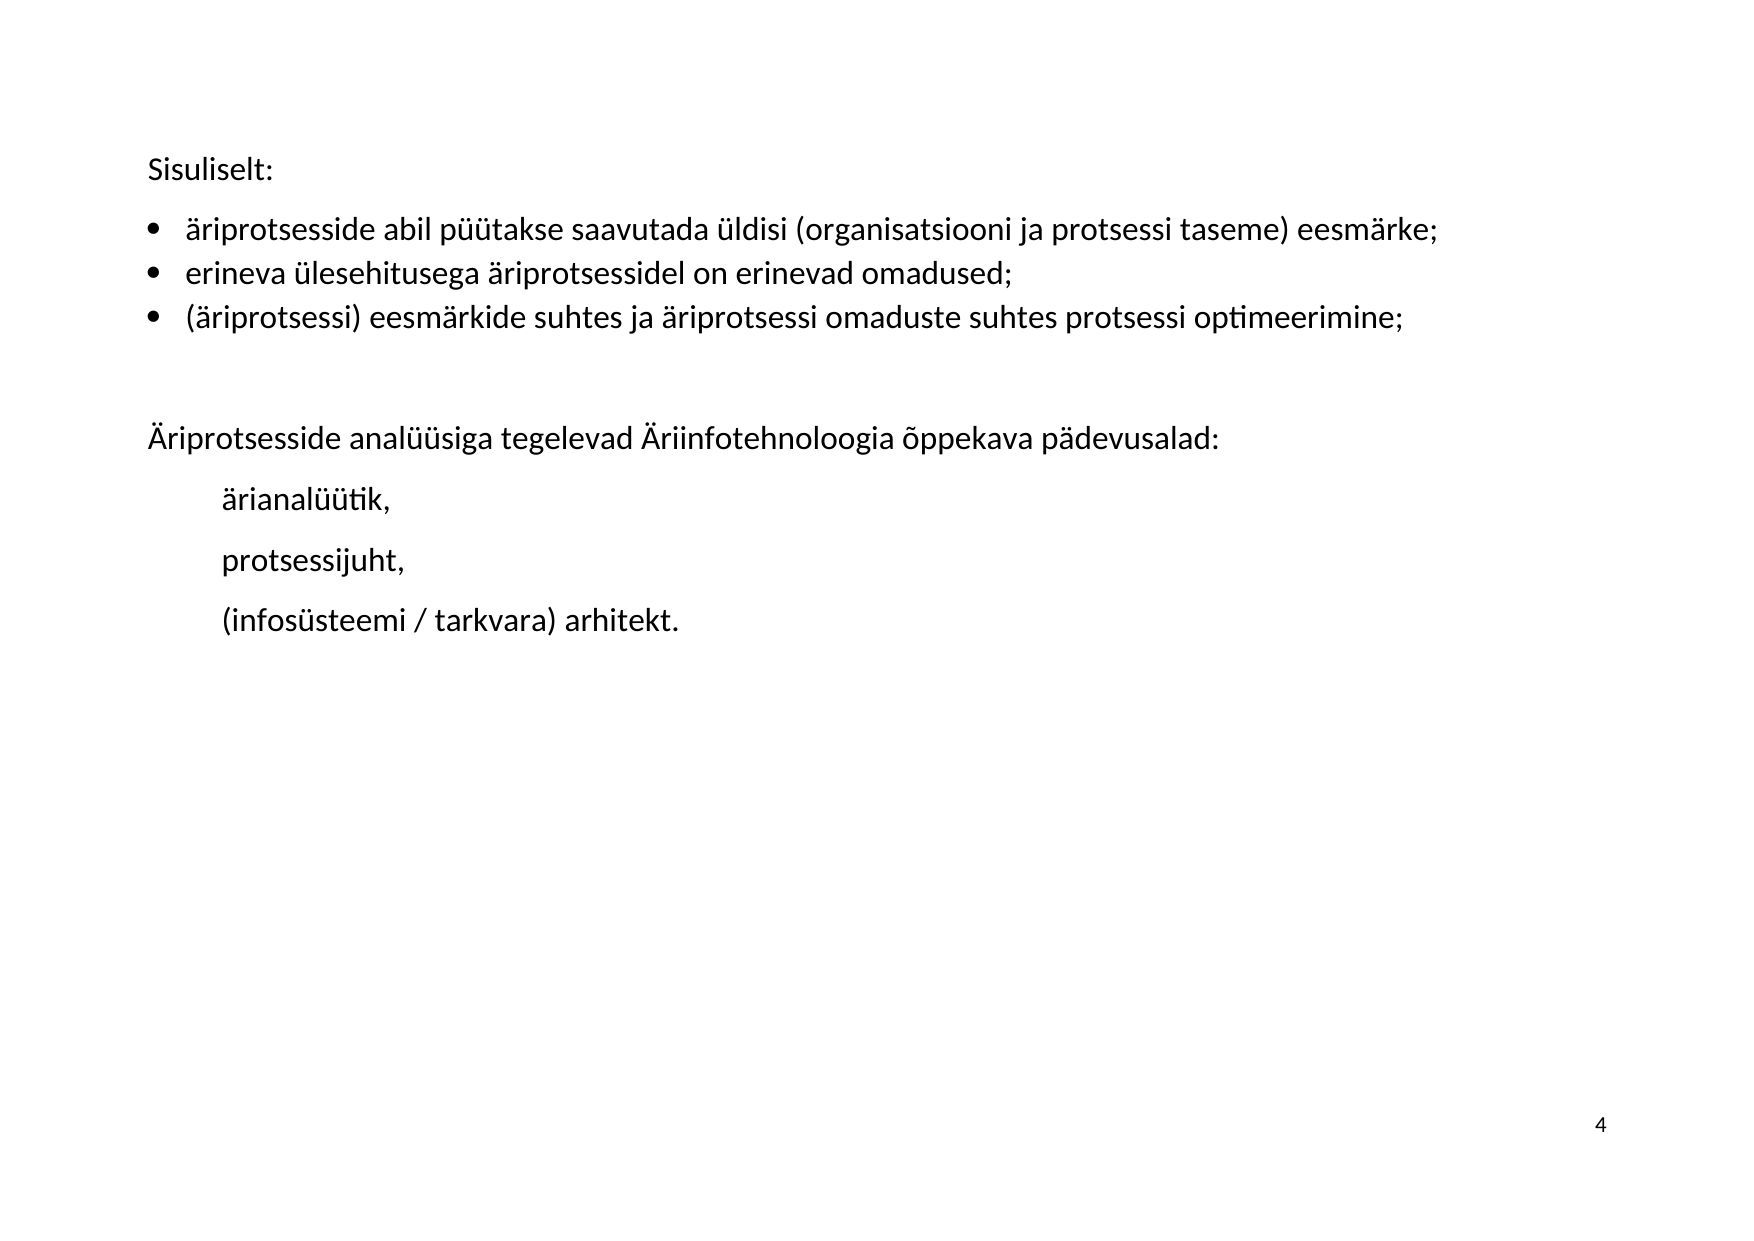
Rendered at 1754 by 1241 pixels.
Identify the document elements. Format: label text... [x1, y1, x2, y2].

text protsessijuht, [148, 539, 1606, 579]
list äriprotsesside abil püütakse saavutada üldisi (organisatsiooni ja protsessi taseme) eesmärke; [148, 208, 1606, 249]
text Äriprotsesside analüüsiga tegelevad Äriinfotehnoloogia õppekava pädevusalad: [148, 417, 1606, 458]
text ärianalüütik, [148, 478, 1606, 519]
list erineva ülesehitusega äriprotsessidel on erinevad omadused; [148, 252, 1606, 293]
list (äriprotsessi) eesmärkide suhtes ja äriprotsessi omaduste suhtes protsessi optimeerimine; [148, 296, 1606, 337]
text (infosüsteemi / tarkvara) arhitekt. [148, 599, 1606, 640]
text Sisuliselt: [148, 148, 1606, 188]
